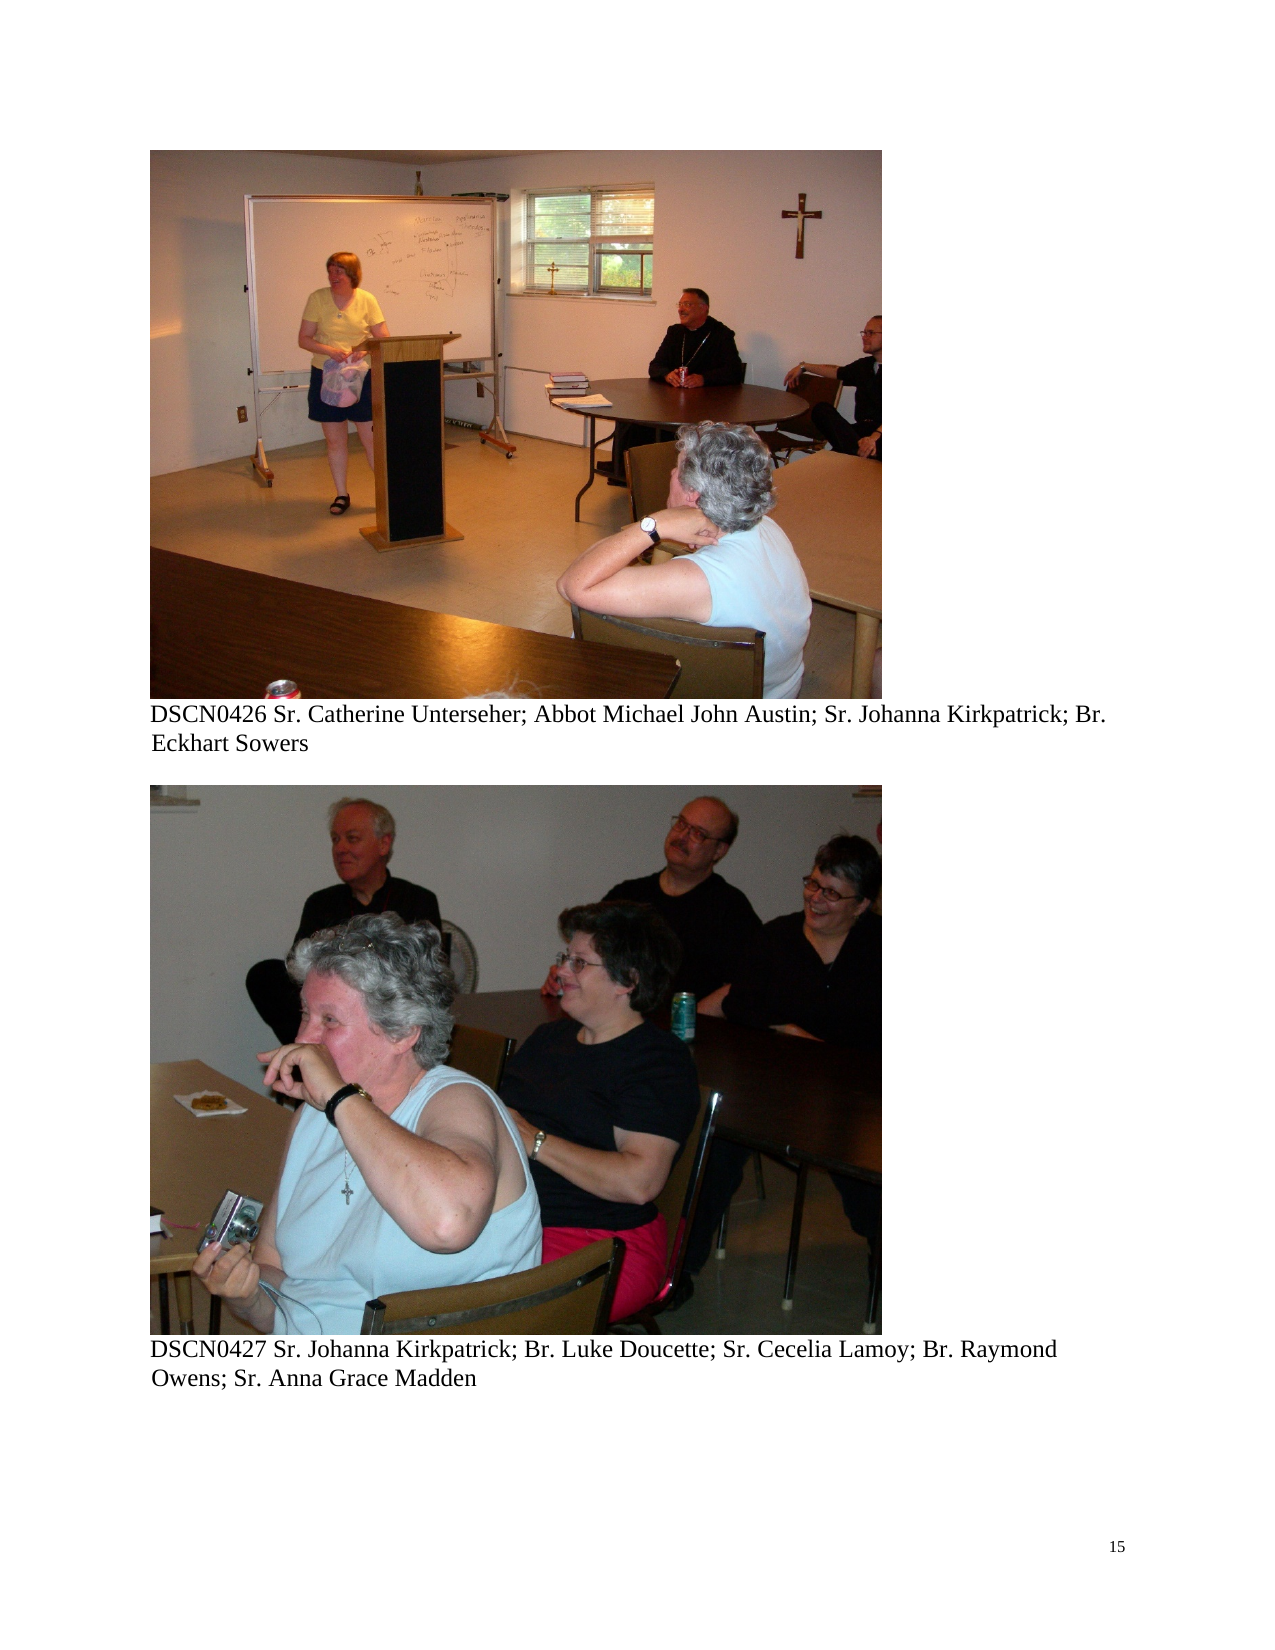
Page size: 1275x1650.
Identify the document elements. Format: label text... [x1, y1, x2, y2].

text DSCN0427 Sr. Johanna Kirkpatrick; Br. Luke Doucette; Sr. Cecelia Lamoy; Br. Raymond Owens; Sr. Anna Grace Madden [150, 1334, 1125, 1392]
text DSCN0426 Sr. Catherine Unterseher; Abbot Michael John Austin; Sr. Johanna Kirkpatrick; Br. Eckhart Sowers [150, 699, 1125, 756]
picture [150, 785, 882, 1335]
picture [150, 150, 882, 699]
